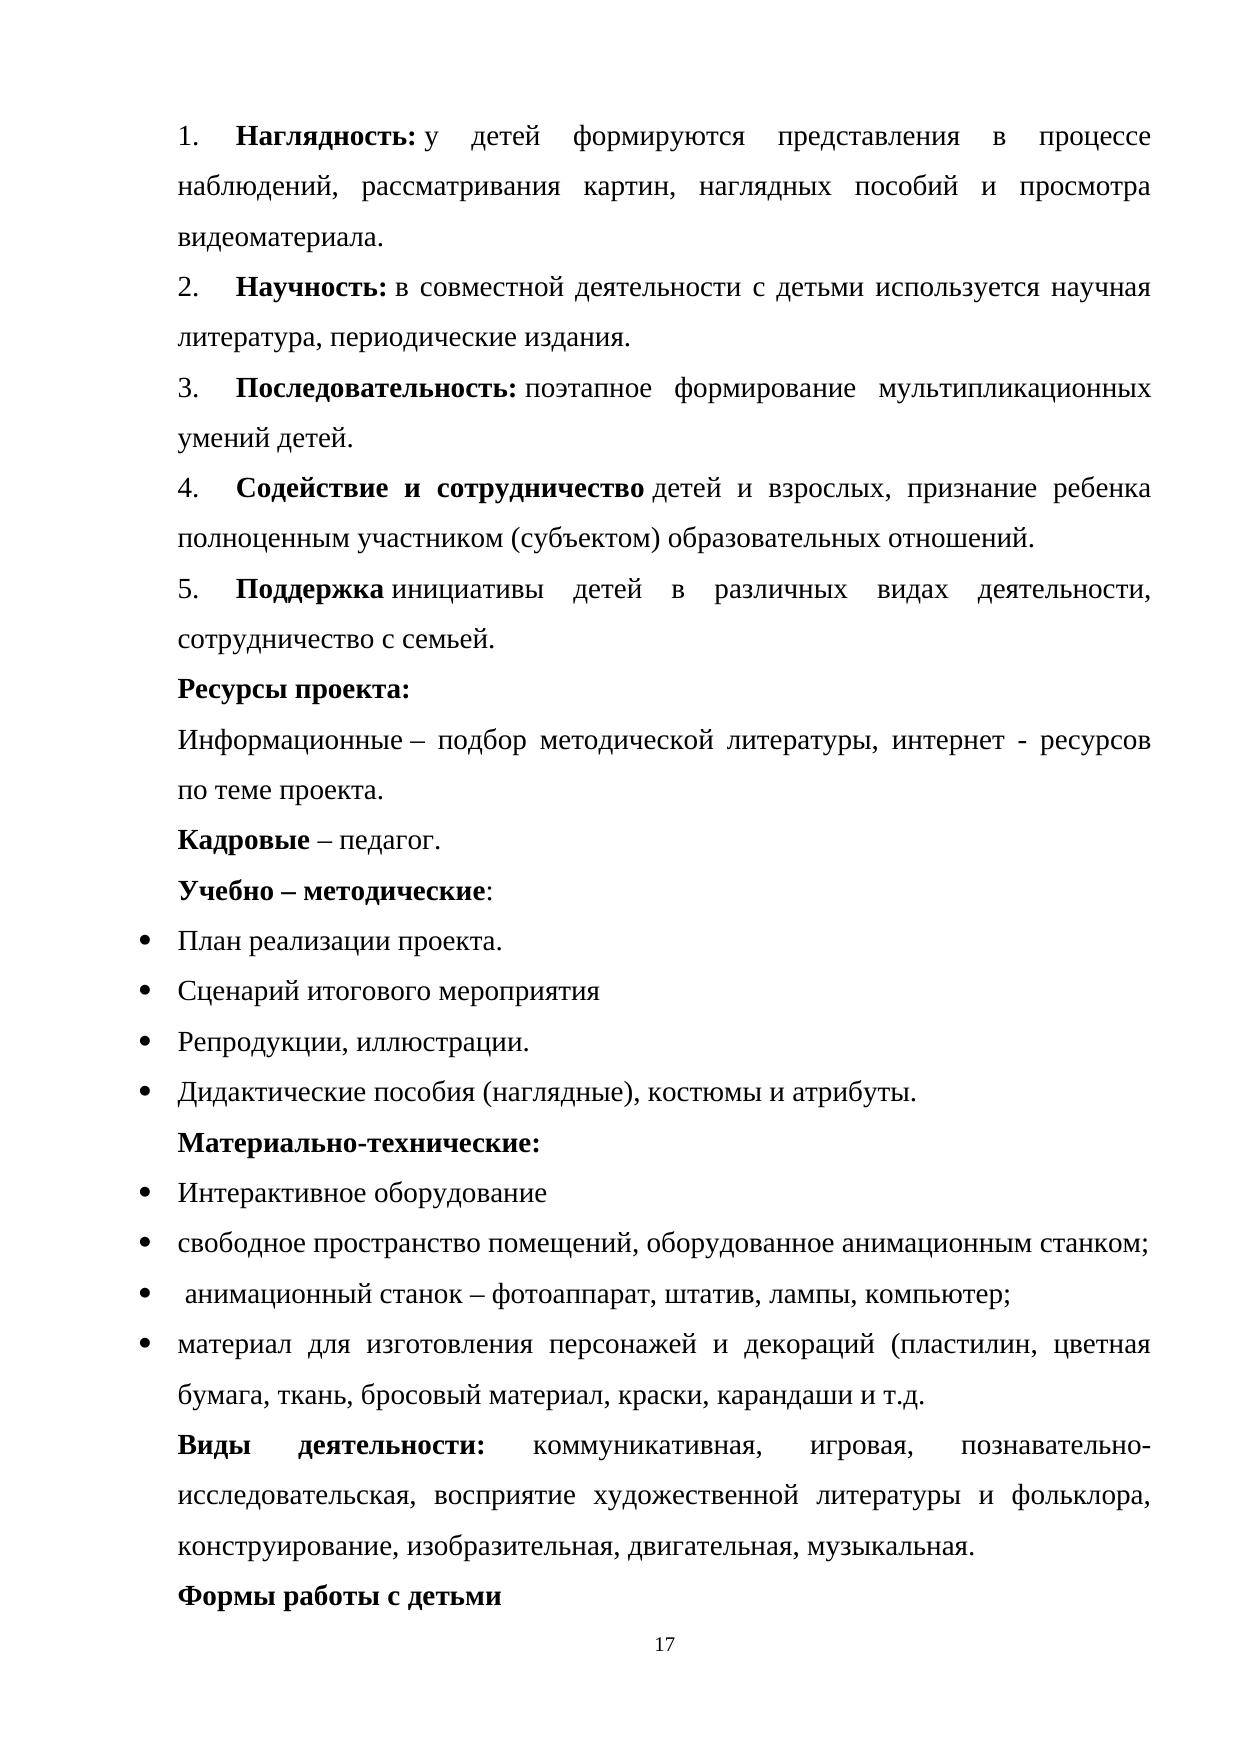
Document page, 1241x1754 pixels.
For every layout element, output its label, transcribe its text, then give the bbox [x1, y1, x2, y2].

text 1. Наглядность: у детей формируются представления в процессе наблюдений, рассматривания картин, наглядных пособий и просмотра видеоматериала. [177, 118, 1152, 252]
list анимационный станок – фотоаппарат, штатив, лампы, компьютер; [140, 1276, 1152, 1309]
text Ресурсы проекта: [177, 672, 1152, 705]
text 3. Последовательность: поэтапное формирование мультипликационных умений детей. [177, 370, 1152, 453]
list План реализации проекта. [140, 923, 1152, 957]
text Кадровые – педагог. [177, 822, 1152, 856]
text 4. Содействие и сотрудничество детей и взрослых, признание ребенка полноценным участником (субъектом) образовательных отношений. [177, 470, 1152, 554]
text Материально-технические: [177, 1125, 1152, 1158]
text Информационные – подбор методической литературы, интернет - ресурсов по теме проекта. [177, 722, 1152, 806]
text Формы работы с детьми [177, 1578, 1152, 1612]
text Виды деятельности: коммуникативная, игровая, познавательно-исследовательская, восприятие художественной литературы и фольклора, конструирование, изобразительная, двигательная, музыкальная. [177, 1427, 1152, 1561]
list материал для изготовления персонажей и декораций (пластилин, цветная бумага, ткань, бросовый материал, краски, карандаши и т.д. [140, 1326, 1152, 1410]
text Учебно – методические: [177, 873, 1152, 906]
list Дидактические пособия (наглядные), костюмы и атрибуты. [140, 1074, 1152, 1108]
list Интерактивное оборудование [140, 1175, 1152, 1209]
list Репродукции, иллюстрации. [140, 1024, 1152, 1058]
text 2. Научность: в совместной деятельности с детьми используется научная литература, периодические издания. [177, 269, 1152, 353]
list свободное пространство помещений, оборудованное анимационным станком; [140, 1226, 1152, 1259]
list Сценарий итогового мероприятия [140, 973, 1152, 1007]
text 5. Поддержка инициативы детей в различных видах деятельности, сотрудничество с семьей. [177, 571, 1152, 655]
